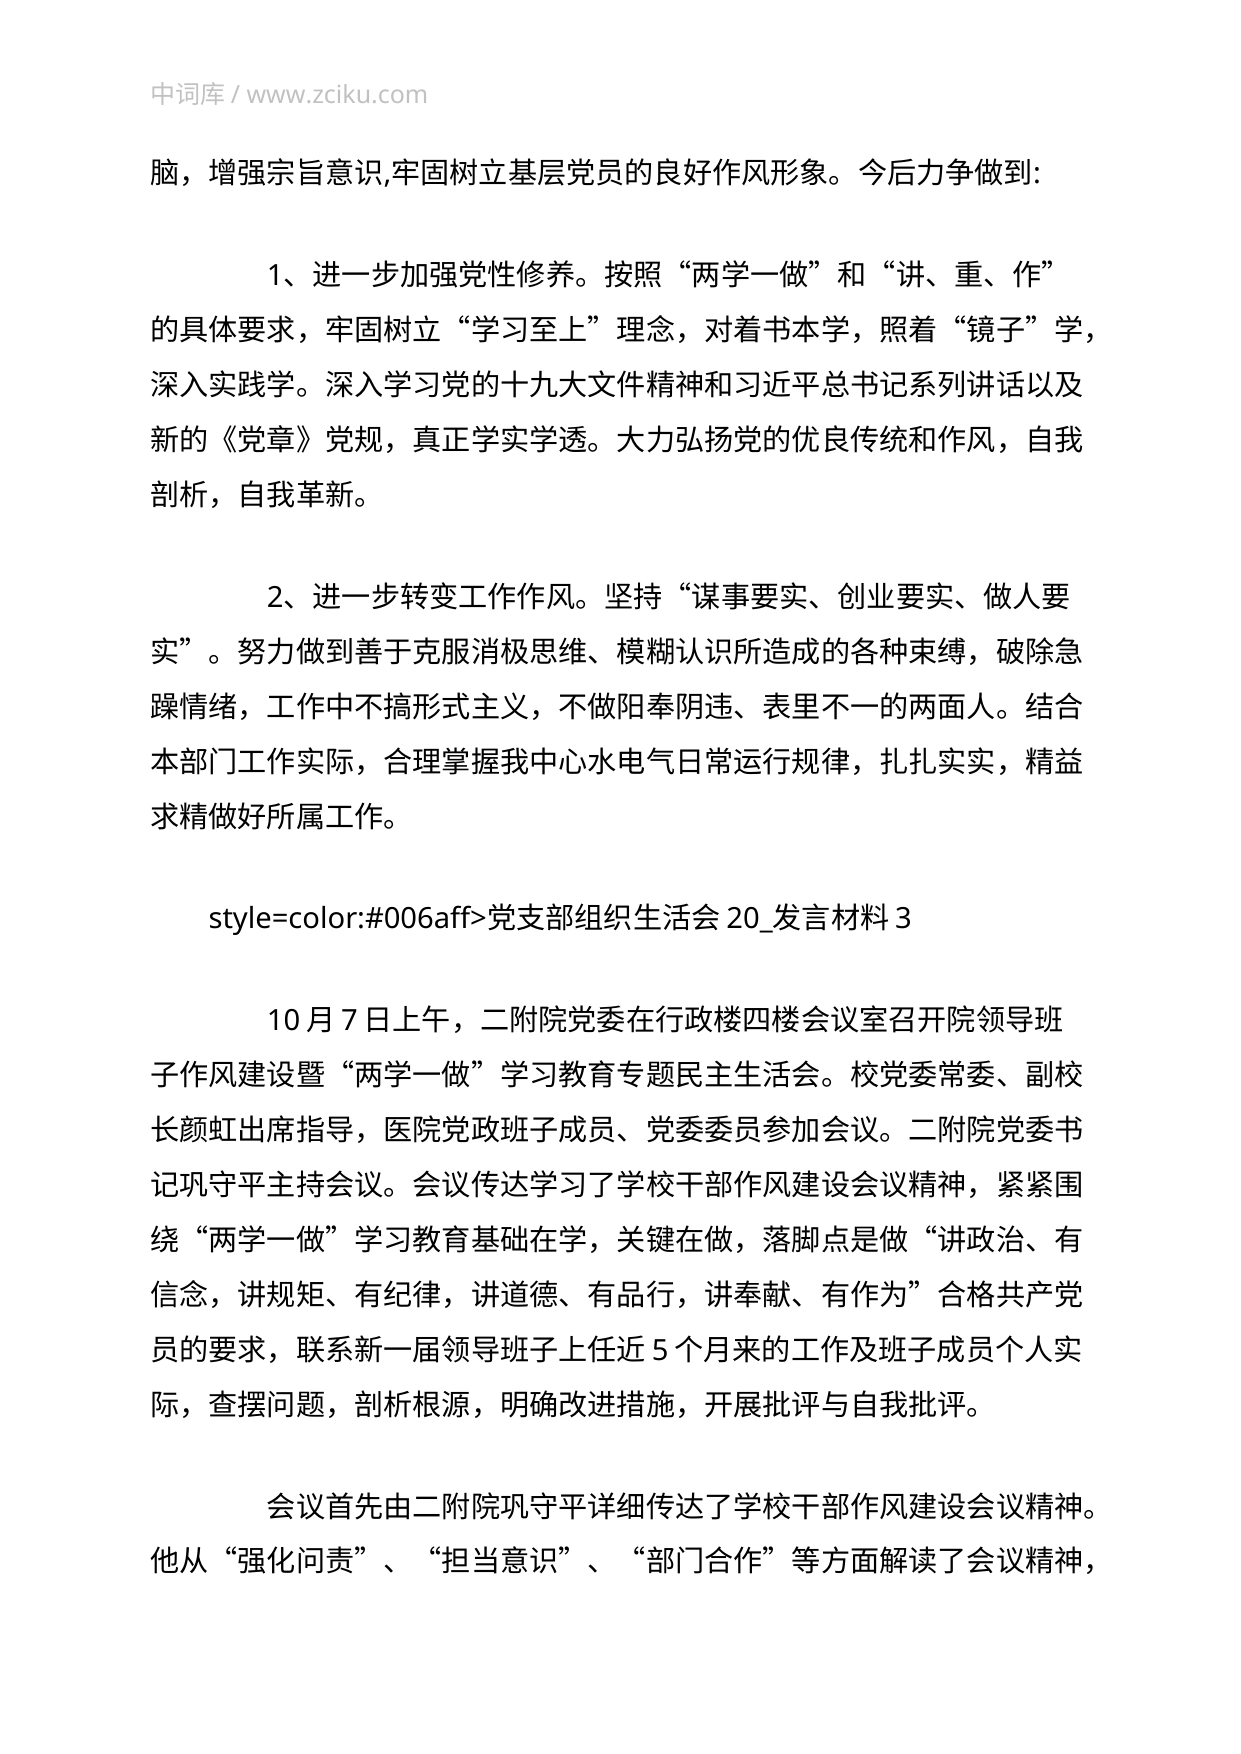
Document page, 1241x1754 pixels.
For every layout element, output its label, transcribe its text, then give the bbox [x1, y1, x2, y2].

text style=color:#006aff>党支部组织生活会20_发言材料3 [150, 895, 1090, 937]
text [150, 1483, 1090, 1580]
text 10月7日上午，二附院党委在行政楼四楼会议室召开院领导班子作风建设暨“两学一做”学习教育专题民主生活会。校党委常委、副校长颜虹出席指导，医院党政班子成员、党委委员参加会议。二附院党委书记巩守平主持会议。会议传达学习了学校干部作风建设会议精神，紧紧围绕“两学一做”学习教育基础在学，关键在做，落脚点是做“讲政治、有信念，讲规矩、有纪律，讲道德、有品行，讲奉献、有作为”合格共产党员的要求，联系新一届领导班子上任近5个月来的工作及班子成员个人实际，查摆问题，剖析根源，明确改进措施，开展批评与自我批评。 [150, 997, 1090, 1424]
text 2、进一步转变工作作风。坚持“谋事要实、创业要实、做人要实”。努力做到善于克服消极思维、模糊认识所造成的各种束缚，破除急躁情绪，工作中不搞形式主义，不做阳奉阴违、表里不一的两面人。结合本部门工作实际，合理掌握我中心水电气日常运行规律，扎扎实实，精益求精做好所属工作。 [150, 573, 1090, 835]
text 1、进一步加强党性修养。按照“两学一做”和“讲、重、作”的具体要求，牢固树立“学习至上”理念，对着书本学，照着“镜子”学，深入实践学。深入学习党的十九大文件精神和习近平总书记系列讲话以及新的《党章》党规，真正学实学透。大力弘扬党的优良传统和作风，自我剖析，自我革新。 [150, 252, 1090, 514]
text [150, 150, 1090, 192]
